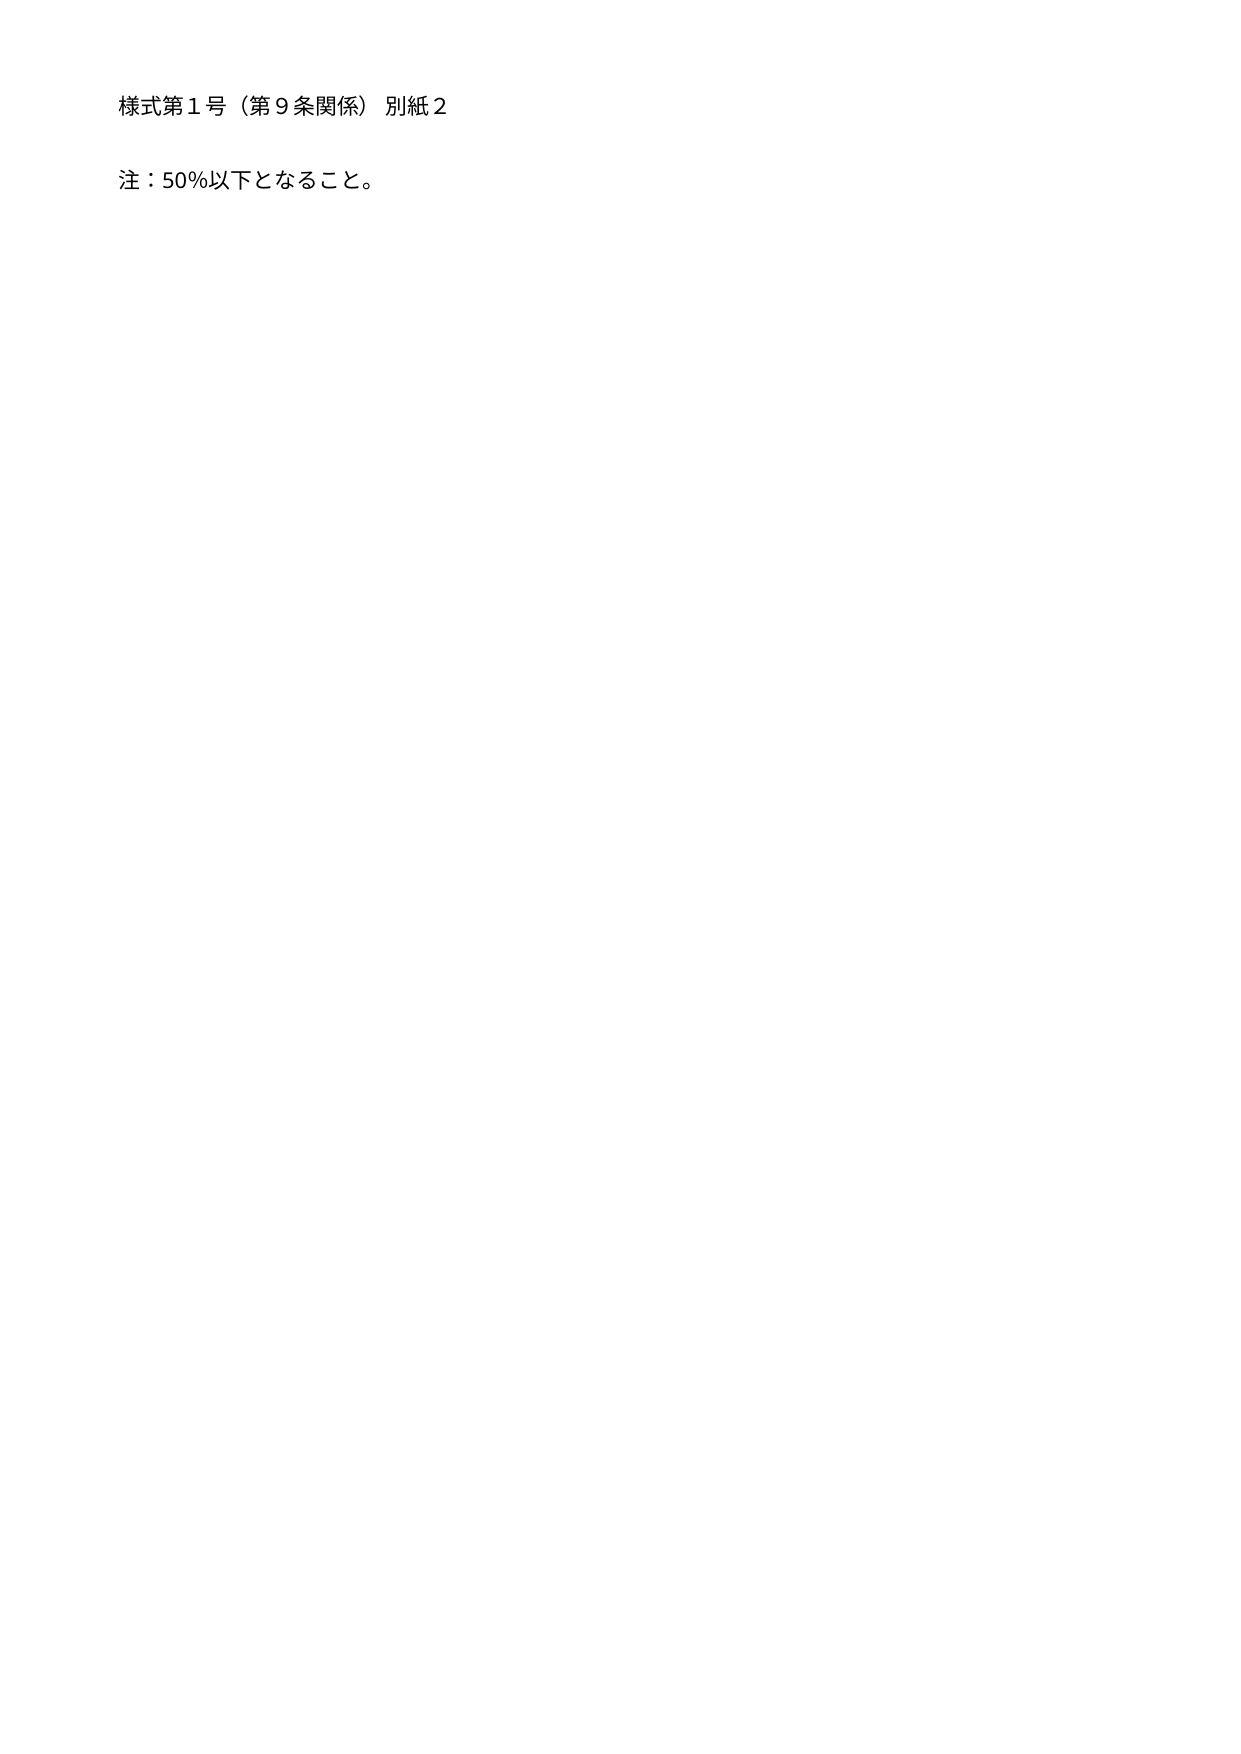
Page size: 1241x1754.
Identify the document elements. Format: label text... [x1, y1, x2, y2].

text 注：50％以下となること。 [118, 149, 1152, 209]
